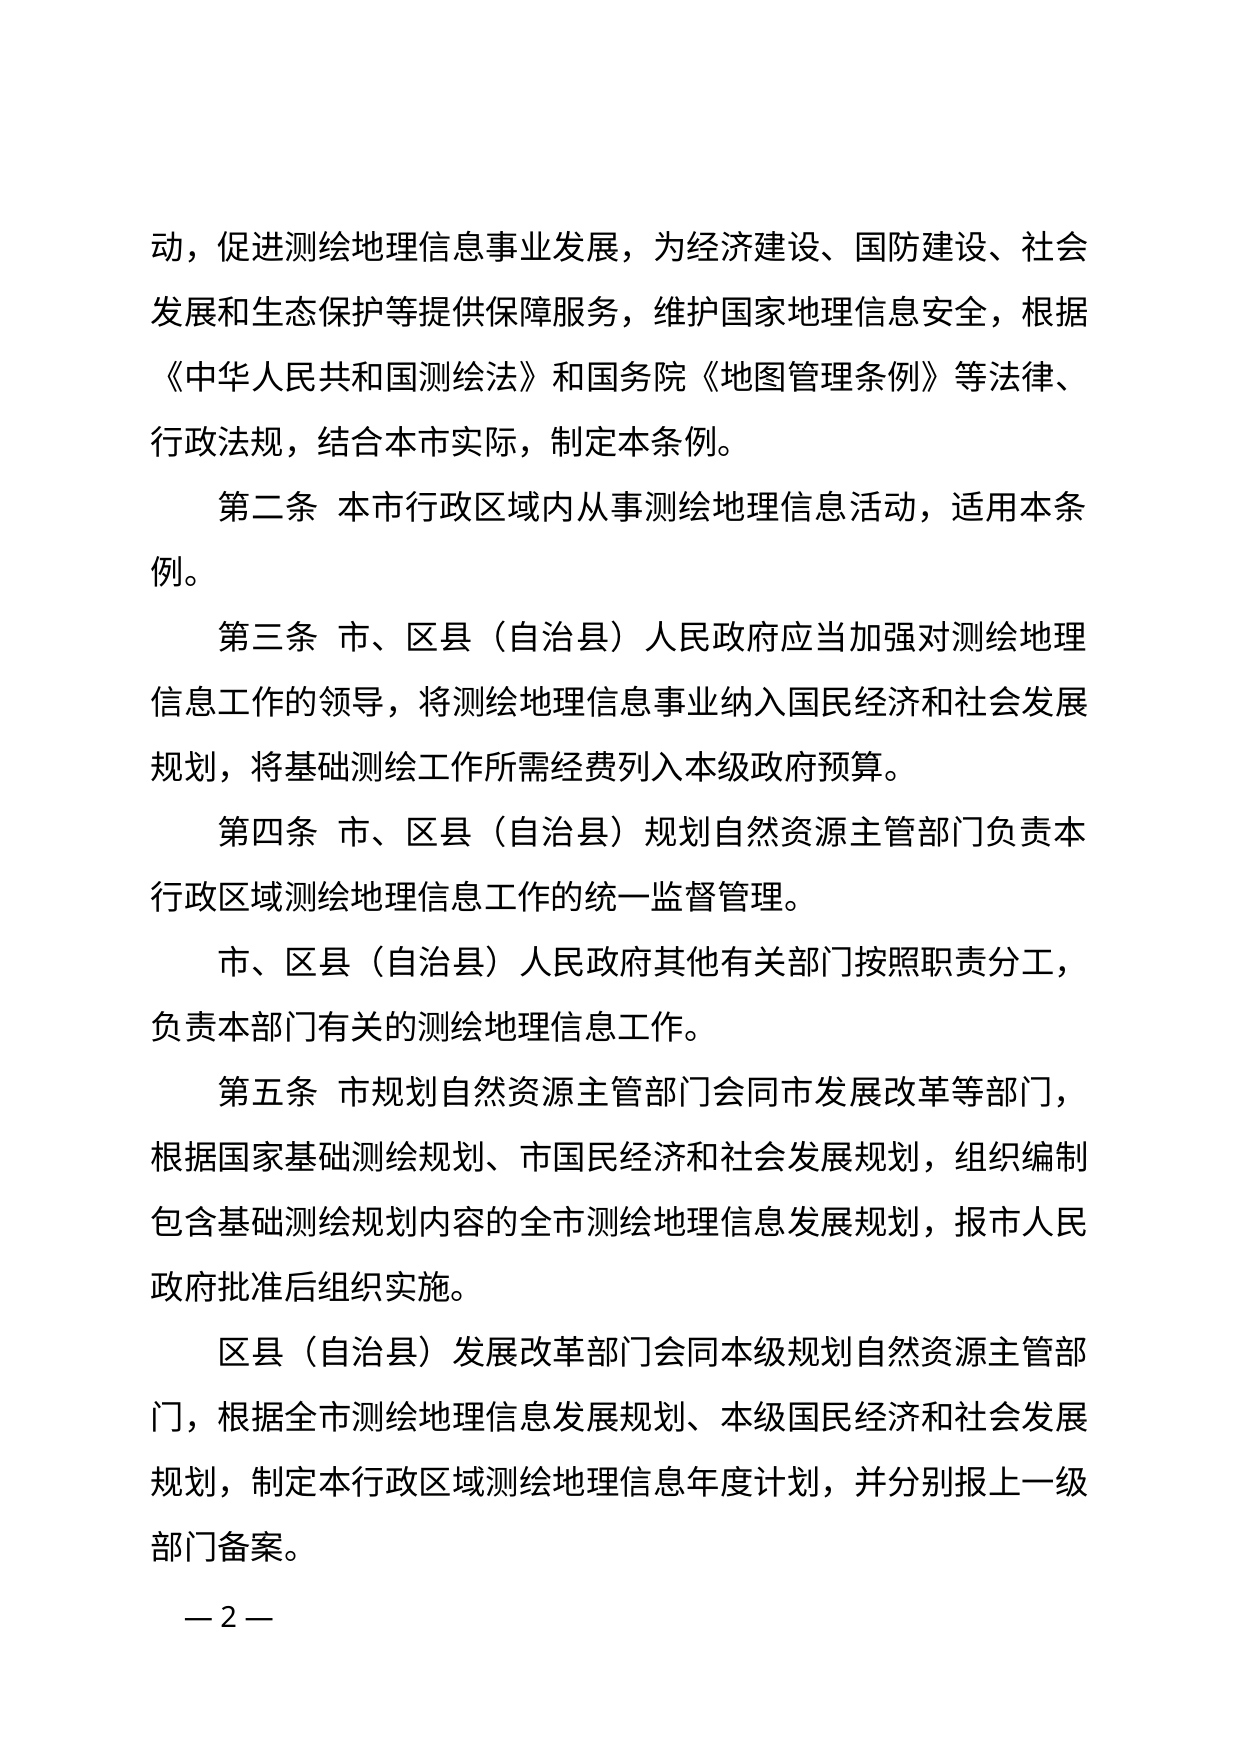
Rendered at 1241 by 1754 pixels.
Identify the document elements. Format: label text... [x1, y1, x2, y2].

text 第二条 本市行政区域内从事测绘地理信息活动，适用本条例。 [151, 472, 1089, 602]
text 区县（自治县）发展改革部门会同本级规划自然资源主管部门，根据全市测绘地理信息发展规划、本级国民经济和社会发展规划，制定本行政区域测绘地理信息年度计划，并分别报上一级部门备案。 [151, 1317, 1089, 1577]
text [151, 212, 1089, 472]
text 第三条 市、区县（自治县）人民政府应当加强对测绘地理信息工作的领导，将测绘地理信息事业纳入国民经济和社会发展规划，将基础测绘工作所需经费列入本级政府预算。 [151, 602, 1089, 797]
text 第四条 市、区县（自治县）规划自然资源主管部门负责本行政区域测绘地理信息工作的统一监督管理。 [151, 797, 1089, 927]
text 第五条 市规划自然资源主管部门会同市发展改革等部门，根据国家基础测绘规划、市国民经济和社会发展规划，组织编制包含基础测绘规划内容的全市测绘地理信息发展规划，报市人民政府批准后组织实施。 [151, 1057, 1089, 1317]
text 市、区县（自治县）人民政府其他有关部门按照职责分工，负责本部门有关的测绘地理信息工作。 [151, 927, 1089, 1057]
